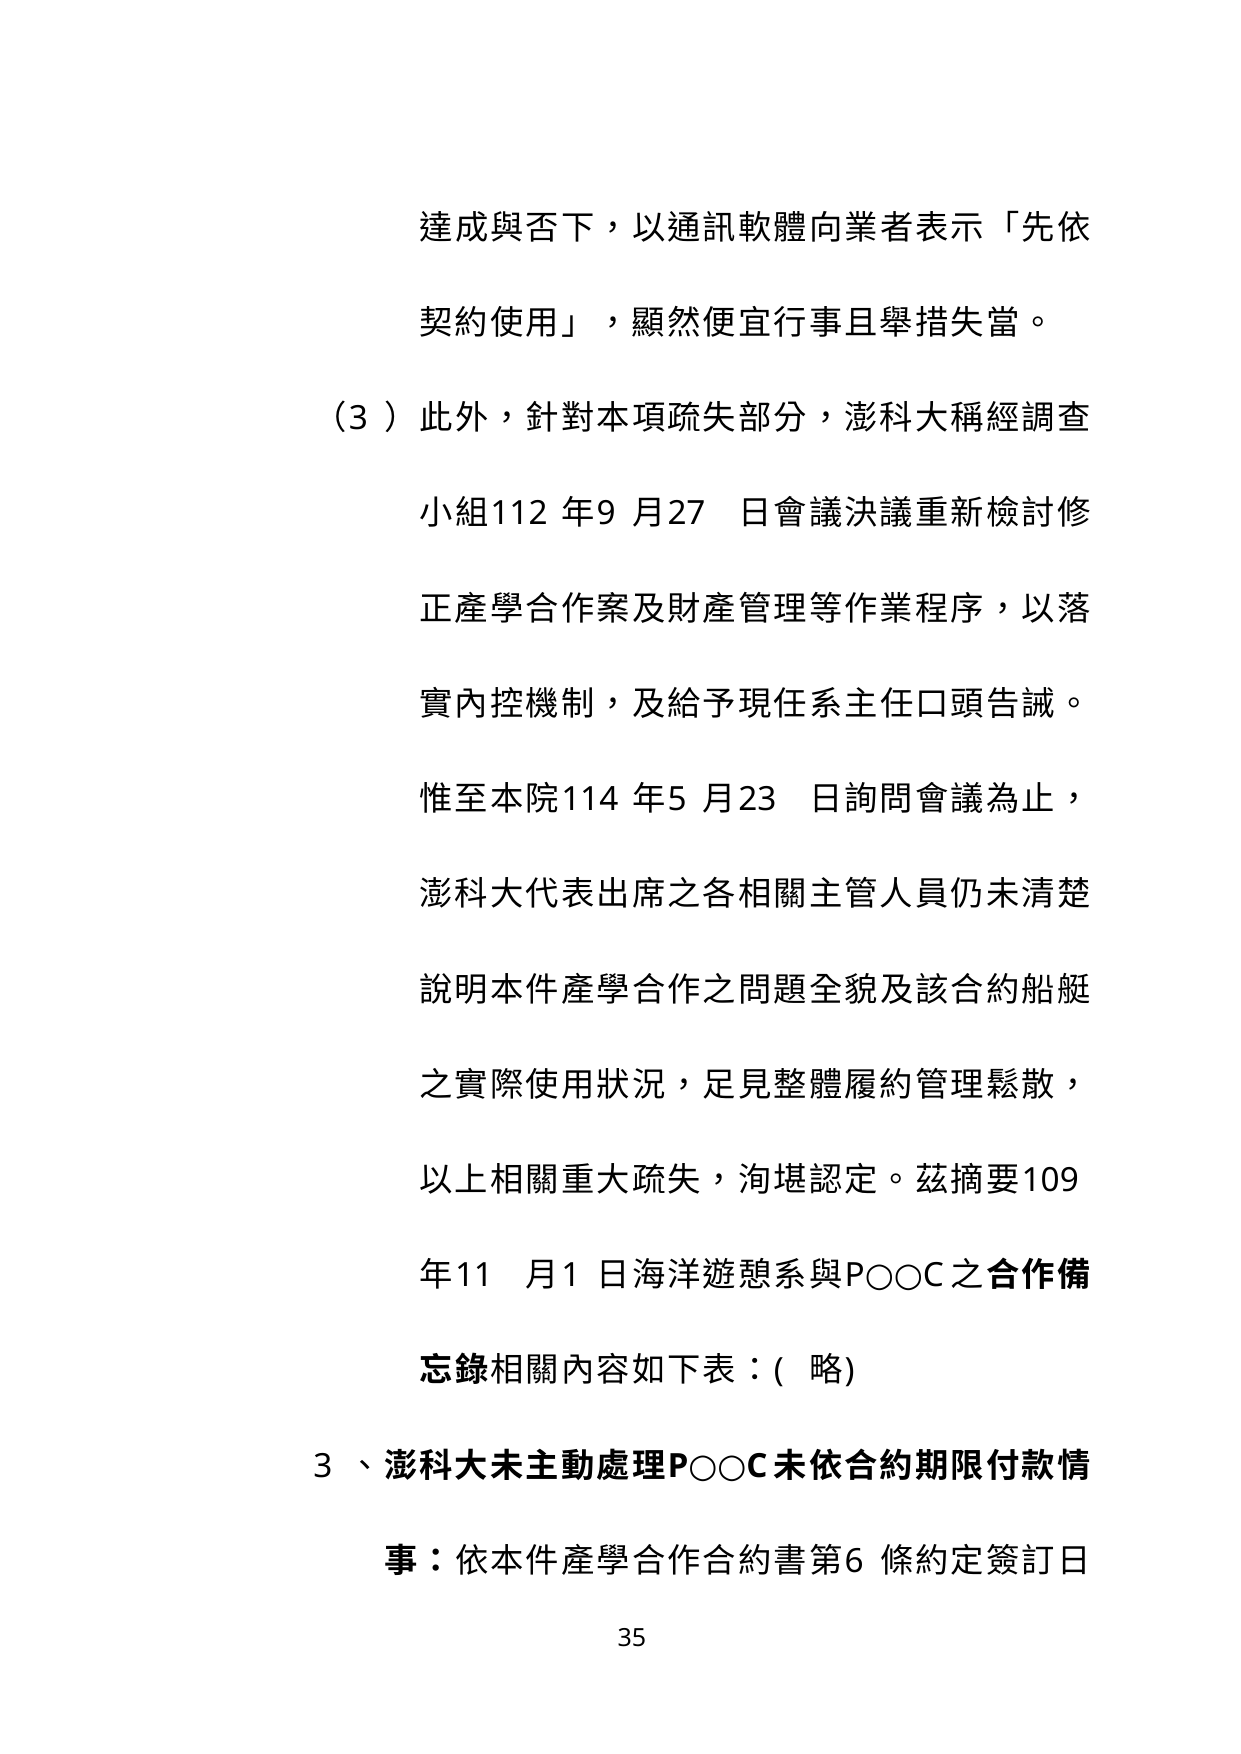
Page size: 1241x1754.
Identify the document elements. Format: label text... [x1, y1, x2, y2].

subtitle 此外，針對本項疏失部分，澎科大稱經調查小組112年9月27日會議決議重新檢討修正產學合作案及財產管理等作業程序，以落實內控機制，及給予現任系主任口頭告誡。惟至本院114年5月23日詢問會議為止，澎科大代表出席之各相關主管人員仍未清楚說明本件產學合作之問題全貌及該合約船艇之實際使用狀況，足見整體履約管理鬆散，以上相關重大疏失，洵堪認定。茲摘要109年11月1日海洋遊憩系與P○○C之合作備忘錄相關內容如下表：(略) [296, 368, 1092, 1415]
